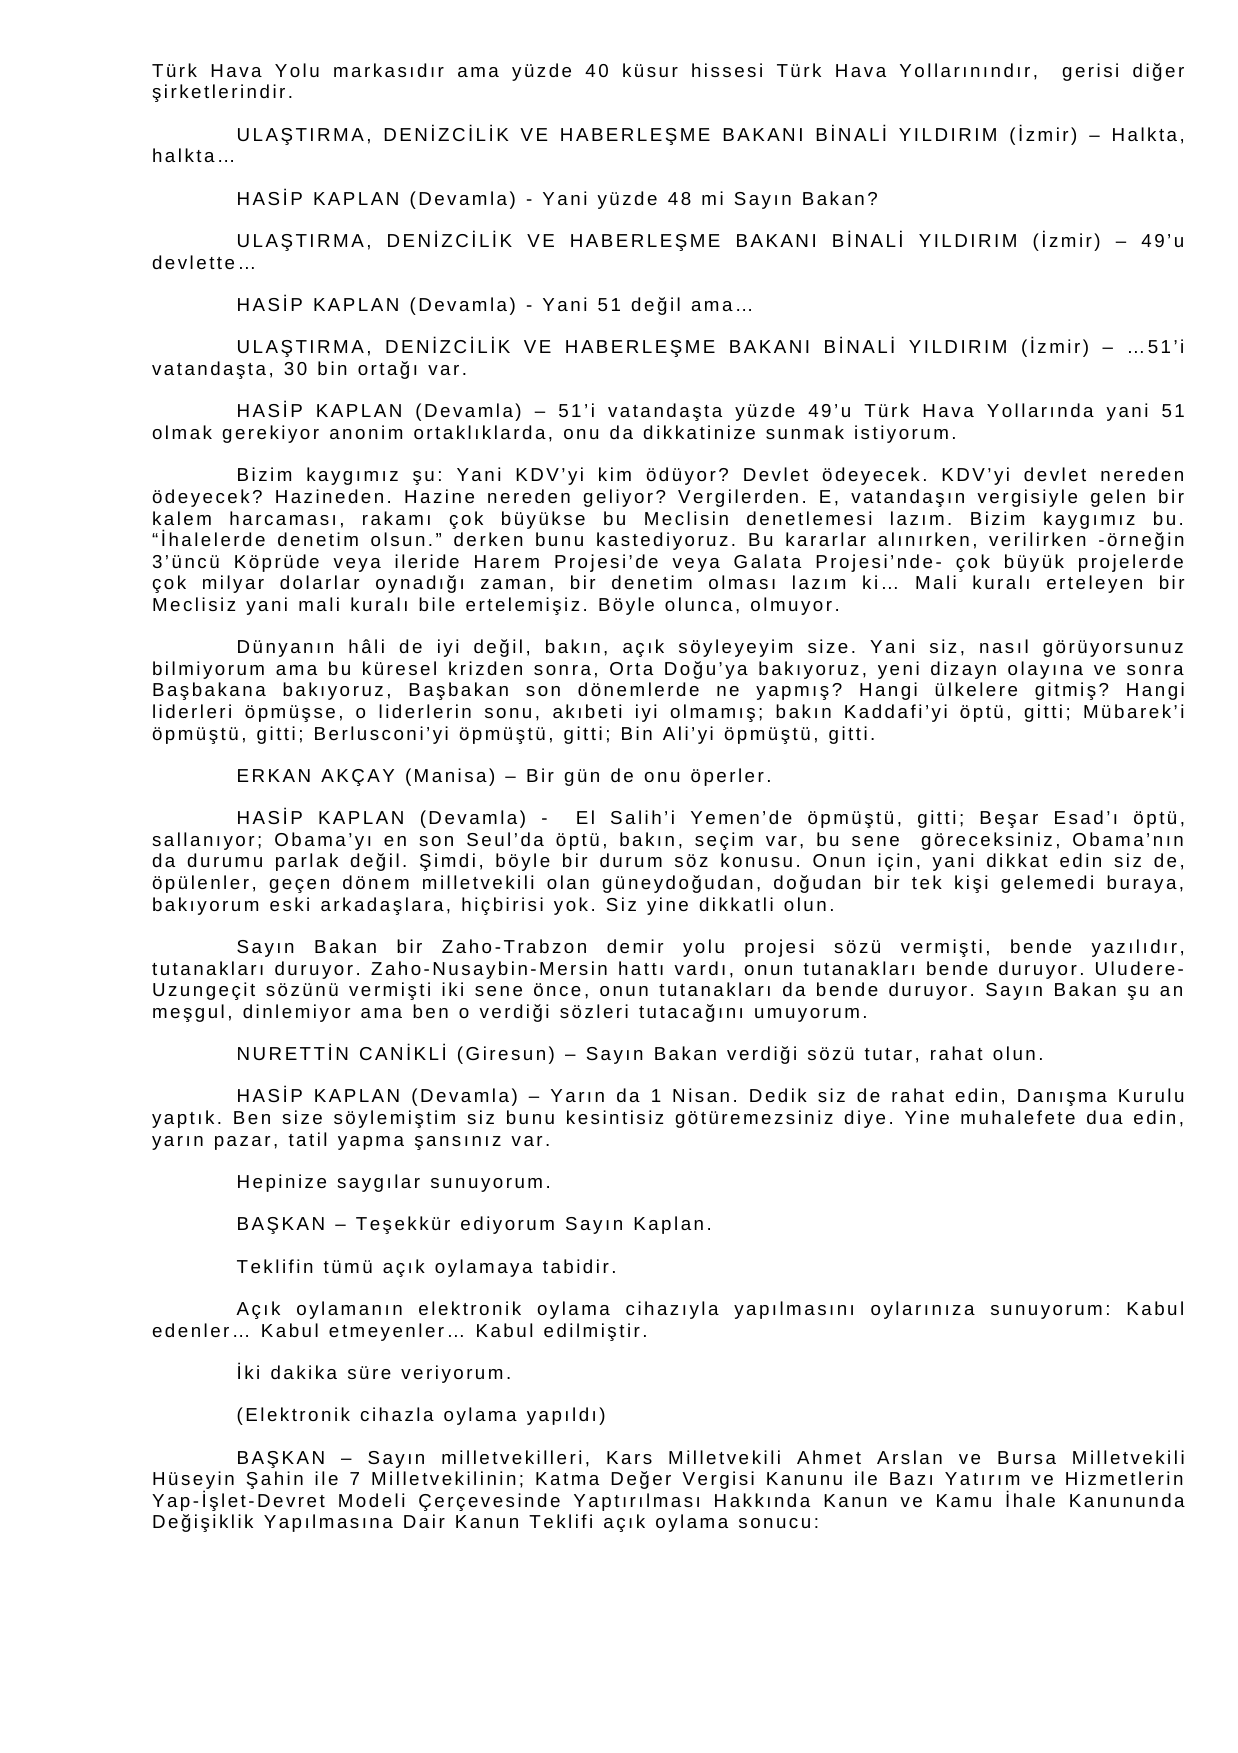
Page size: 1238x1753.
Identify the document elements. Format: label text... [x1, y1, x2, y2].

text HASİP KAPLAN (Devamla) – 51’i vatandaşta yüzde 49’u Türk Hava Yollarında yani 51 olmak gerekiyor anonim ortaklıklarda, onu da dikkatinize sunmak istiyorum. [152, 400, 1186, 443]
text Dünyanın hâli de iyi değil, bakın, açık söyleyeyim size. Yani siz, nasıl görüyorsunuz bilmiyorum ama bu küresel krizden sonra, Orta Doğu’ya bakıyoruz, yeni dizayn olayına ve sonra Başbakana bakıyoruz, Başbakan son dönemlerde ne yapmış? Hangi ülkelere gitmiş? Hangi liderleri öpmüşse, o liderlerin sonu, akıbeti iyi olmamış; bakın Kaddafi’yi öptü, gitti; Mübarek’i öpmüştü, gitti; Berlusconi’yi öpmüştü, gitti; Bin Ali’yi öpmüştü, gitti. [152, 636, 1186, 744]
text ULAŞTIRMA, DENİZCİLİK VE HABERLEŞME BAKANI BİNALİ YILDIRIM (İzmir) – Halkta, halkta… [152, 124, 1186, 167]
text ERKAN AKÇAY (Manisa) – Bir gün de onu öperler. [152, 765, 1186, 786]
text HASİP KAPLAN (Devamla) - El Salih’i Yemen’de öpmüştü, gitti; Beşar Esad’ı öptü, sallanıyor; Obama’yı en son Seul’da öptü, bakın, seçim var, bu sene göreceksiniz, Obama’nın da durumu parlak değil. Şimdi, böyle bir durum söz konusu. Onun için, yani dikkat edin siz de, öpülenler, geçen dönem milletvekili olan güneydoğudan, doğudan bir tek kişi gelemedi buraya, bakıyorum eski arkadaşlara, hiçbirisi yok. Siz yine dikkatli olun. [152, 807, 1186, 915]
text ULAŞTIRMA, DENİZCİLİK VE HABERLEŞME BAKANI BİNALİ YILDIRIM (İzmir) – 49’u devlette… [152, 230, 1186, 273]
text HASİP KAPLAN (Devamla) - Yani 51 değil ama… [152, 294, 1186, 316]
text NURETTİN CANİKLİ (Giresun) – Sayın Bakan verdiği sözü tutar, rahat olun. [152, 1043, 1186, 1064]
text Sayın Bakan bir Zaho-Trabzon demir yolu projesi sözü vermişti, bende yazılıdır, tutanakları duruyor. Zaho-Nusaybin-Mersin hattı vardı, onun tutanakları bende duruyor. Uludere-Uzungeçit sözünü vermişti iki sene önce, onun tutanakları da bende duruyor. Sayın Bakan şu an meşgul, dinlemiyor ama ben o verdiği sözleri tutacağını umuyorum. [152, 936, 1186, 1022]
text BAŞKAN – Sayın milletvekilleri, Kars Milletvekili Ahmet Arslan ve Bursa Milletvekili Hüseyin Şahin ile 7 Milletvekilinin; Katma Değer Vergisi Kanunu ile Bazı Yatırım ve Hizmetlerin Yap-İşlet-Devret Modeli Çerçevesinde Yaptırılması Hakkında Kanun ve Kamu İhale Kanununda Değişiklik Yapılmasına Dair Kanun Teklifi açık oylama sonucu: [152, 1447, 1186, 1533]
text Açık oylamanın elektronik oylama cihazıyla yapılmasını oylarınıza sunuyorum: Kabul edenler… Kabul etmeyenler… Kabul edilmiştir. [152, 1298, 1186, 1341]
text İki dakika süre veriyorum. [152, 1362, 1186, 1383]
text Bizim kaygımız şu: Yani KDV’yi kim ödüyor? Devlet ödeyecek. KDV’yi devlet nereden ödeyecek? Hazineden. Hazine nereden geliyor? Vergilerden. E, vatandaşın vergisiyle gelen bir kalem harcaması, rakamı çok büyükse bu Meclisin denetlemesi lazım. Bizim kaygımız bu. “İhalelerde denetim olsun.” derken bunu kastediyoruz. Bu kararlar alınırken, verilirken -örneğin 3’üncü Köprüde veya ileride Harem Projesi’de veya Galata Projesi’nde- çok büyük projelerde çok milyar dolarlar oynadığı zaman, bir denetim olması lazım ki… Mali kuralı erteleyen bir Meclisiz yani mali kuralı bile ertelemişiz. Böyle olunca, olmuyor. [152, 464, 1186, 615]
text HASİP KAPLAN (Devamla) - Yani yüzde Sayın Bakan? [152, 188, 1186, 209]
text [152, 60, 1186, 103]
text ULAŞTIRMA, DENİZCİLİK VE HABERLEŞME BAKANI BİNALİ YILDIRIM (İzmir) – …51’i vatandaşta, 30 bin ortağı var. [152, 336, 1186, 379]
text Hepinize saygılar sunuyorum. [152, 1171, 1186, 1192]
text Teklifin tümü açık oylamaya tabidir. [152, 1256, 1186, 1277]
text HASİP KAPLAN (Devamla) – Yarın da 1 Nisan. Dedik siz de rahat edin, Danışma Kurulu yaptık. Ben size söylemiştim siz bunu kesintisiz götüremezsiniz diye. Yine muhalefete dua edin, yarın pazar, tatil yapma şansınız var. [152, 1085, 1186, 1150]
text (Elektronik cihazla oylama yapıldı) [152, 1404, 1186, 1426]
text BAŞKAN – Teşekkür ediyorum Sayın Kaplan. [152, 1213, 1186, 1235]
